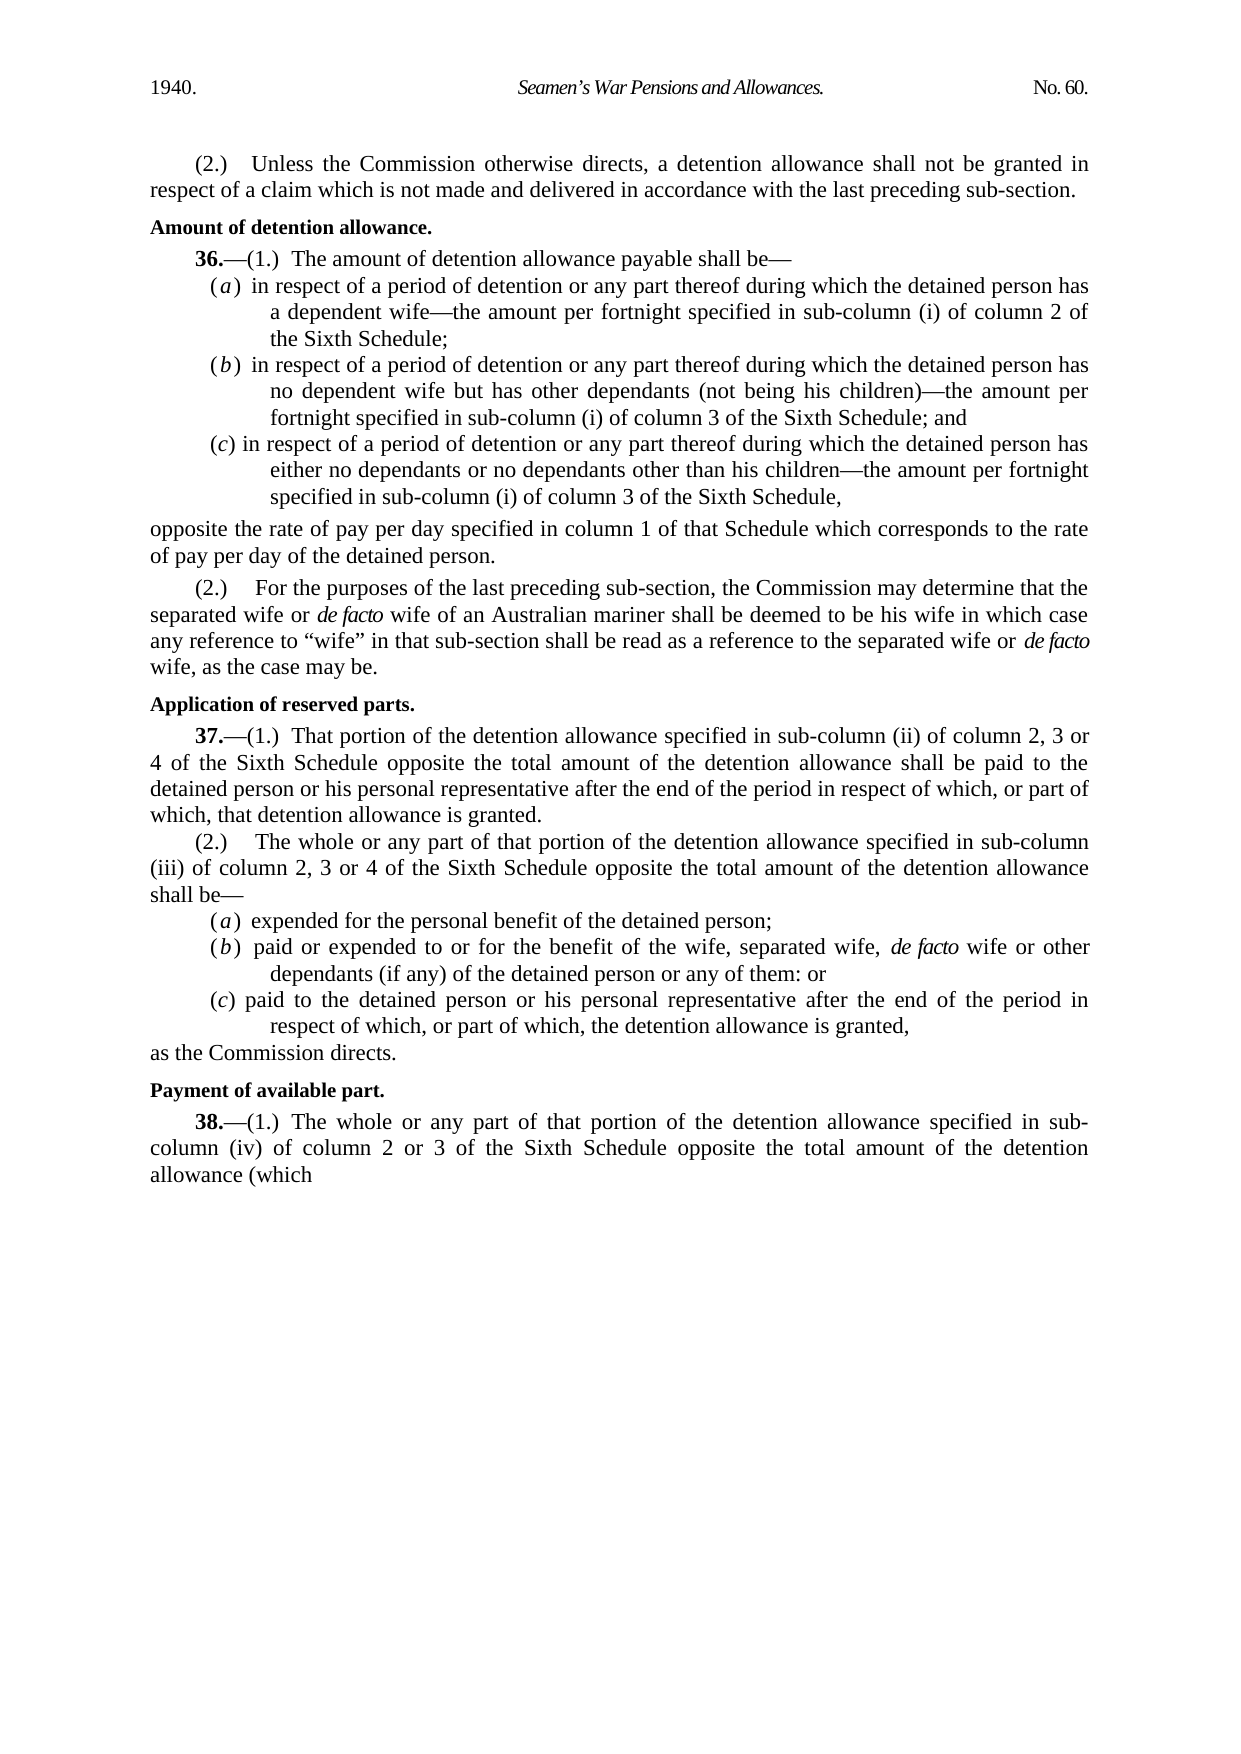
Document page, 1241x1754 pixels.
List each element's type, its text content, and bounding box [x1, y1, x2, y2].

text (a) expended for the personal benefit of the detained person; [210, 907, 1090, 933]
text Application of reserved parts. [150, 692, 1090, 716]
text (c) paid to the detained person or his personal representative after the end of the period in respect of which, or part of which, the detention allowance is granted, [210, 986, 1090, 1039]
text Amount of detention allowance. [150, 215, 1090, 239]
text (2.) The whole or any part of that portion of the detention allowance specified in sub-column (iii) of column 2, 3 or 4 of the Sixth Schedule opposite the total amount of the detention allowance shall be— [150, 828, 1090, 907]
text 37.—(1.) That portion of the detention allowance specified in sub-column (ii) of column 2, 3 or 4 of the Sixth Schedule opposite the total amount of the detention allowance shall be paid to the detained person or his personal representative after the end of the period in respect of which, or part of which, that detention allowance is granted. [150, 722, 1090, 828]
text (a) in respect of a period of detention or any part thereof during which the detained person has a dependent wife—the amount per fortnight specified in sub-column (i) of column 2 of the Sixth Schedule; [210, 272, 1090, 351]
text (b) in respect of a period of detention or any part thereof during which the detained person has no dependent wife but has other dependants (not being his children)—the amount per fortnight specified in sub-column (i) of column 3 of the Sixth Schedule; and [210, 351, 1090, 430]
text (b) paid or expended to or for the benefit of the wife, separated wife, de facto wife or other dependants (if any) of the detained person or any of them: or [210, 933, 1090, 986]
text opposite the rate of pay per day specified in column 1 of that Schedule which corresponds to the rate of pay per day of the detained person. [150, 515, 1090, 568]
text 38.—(1.) The whole or any part of that portion of the detention allowance specified in sub-column (iv) of column 2 or 3 of the Sixth Schedule opposite the total amount of the detention allowance (which [150, 1108, 1090, 1187]
text (2.) For the purposes of the last preceding sub-section, the Commission may determine that the separated wife or de facto wife of an Australian mariner shall be deemed to be his wife in which case any reference to “wife” in that sub-section shall be read as a reference to the separated wife or de facto wife, as the case may be. [150, 574, 1090, 680]
text Payment of available part. [150, 1078, 1090, 1102]
text (c) in respect of a period of detention or any part thereof during which the detained person has either no dependants or no dependants other than his children—the amount per fortnight specified in sub-column (i) of column 3 of the Sixth Schedule, [210, 430, 1090, 509]
text 36.—(1.) The amount of detention allowance payable shall be— [150, 246, 1090, 272]
text as the Commission directs. [150, 1039, 1090, 1065]
text (2.) Unless the Commission otherwise directs, a detention allowance shall not be granted in respect of a claim which is not made and delivered in accordance with the last preceding sub-section. [150, 150, 1090, 203]
